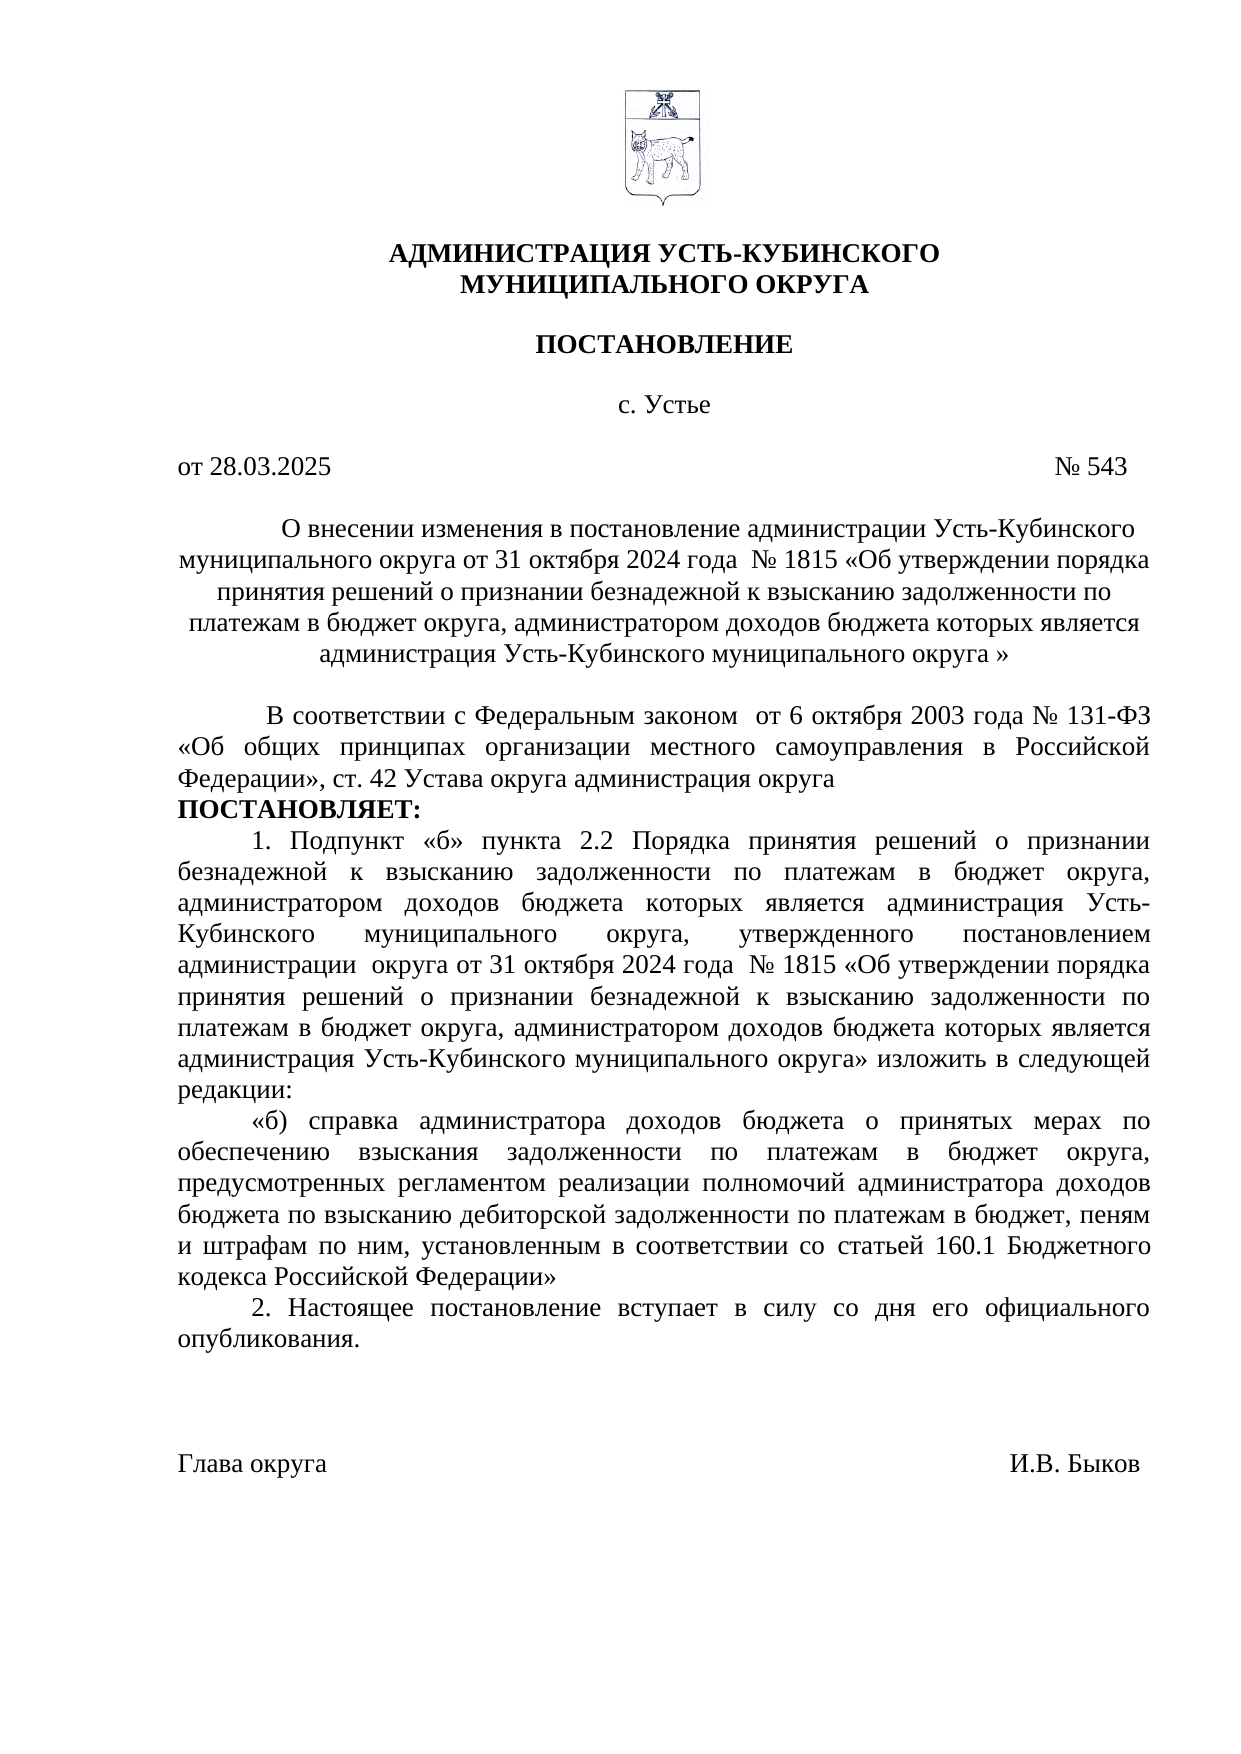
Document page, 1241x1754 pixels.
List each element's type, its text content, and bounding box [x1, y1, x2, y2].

text В соответствии с Федеральным законом от 6 октября 2003 года № 131-ФЗ «Об общих принципах организации местного самоуправления в Российской Федерации», ст. 42 Устава округа администрация округа [177, 699, 1152, 793]
text О внесении изменения в постановление администрации Усть-Кубинского муниципального округа от 31 октября 2024 года № 1815 «Об утверждении порядка принятия решений о признании безнадежной к взысканию задолженности по платежам в бюджет округа, администратором доходов бюджета которых является администрация Усть-Кубинского муниципального округа » [177, 512, 1152, 668]
subtitle МУНИЦИПАЛЬНОГО ОКРУГА [177, 268, 1152, 299]
text от 28.03.2025 № 543 [177, 450, 1152, 481]
subtitle ПОСТАНОВЛЕНИЕ [177, 328, 1152, 359]
text с. Устье [177, 388, 1152, 419]
text 1. Подпункт «б» пункта 2.2 Порядка принятия решений о признании безнадежной к взысканию задолженности по платежам в бюджет округа, администратором доходов бюджета которых является администрация Усть-Кубинского муниципального округа, утвержденного постановлением администрации округа от 31 октября 2024 года № 1815 «Об утверждении порядка принятия решений о признании безнадежной к взысканию задолженности по платежам в бюджет округа, администратором доходов бюджета которых является администрация Усть-Кубинского муниципального округа» изложить в следующей редакции: [177, 824, 1152, 1104]
subtitle АДМИНИСТРАЦИЯ УСТЬ-КУБИНСКОГО [177, 237, 1152, 268]
text 2. Настоящее постановление вступает в силу со дня его официального опубликования. [177, 1291, 1152, 1353]
text ПОСТАНОВЛЯЕТ: [177, 793, 1152, 824]
picture [619, 88, 710, 206]
text Глава округа И.В. Быков [177, 1447, 1152, 1478]
text «б) справка администратора доходов бюджета о принятых мерах по обеспечению взыскания задолженности по платежам в бюджет округа, предусмотренных регламентом реализации полномочий администратора доходов бюджета по взысканию дебиторской задолженности по платежам в бюджет, пеням и штрафам по ним, установленным в соответствии со статьей 160.1 Бюджетного кодекса Российской Федерации» [177, 1104, 1152, 1291]
